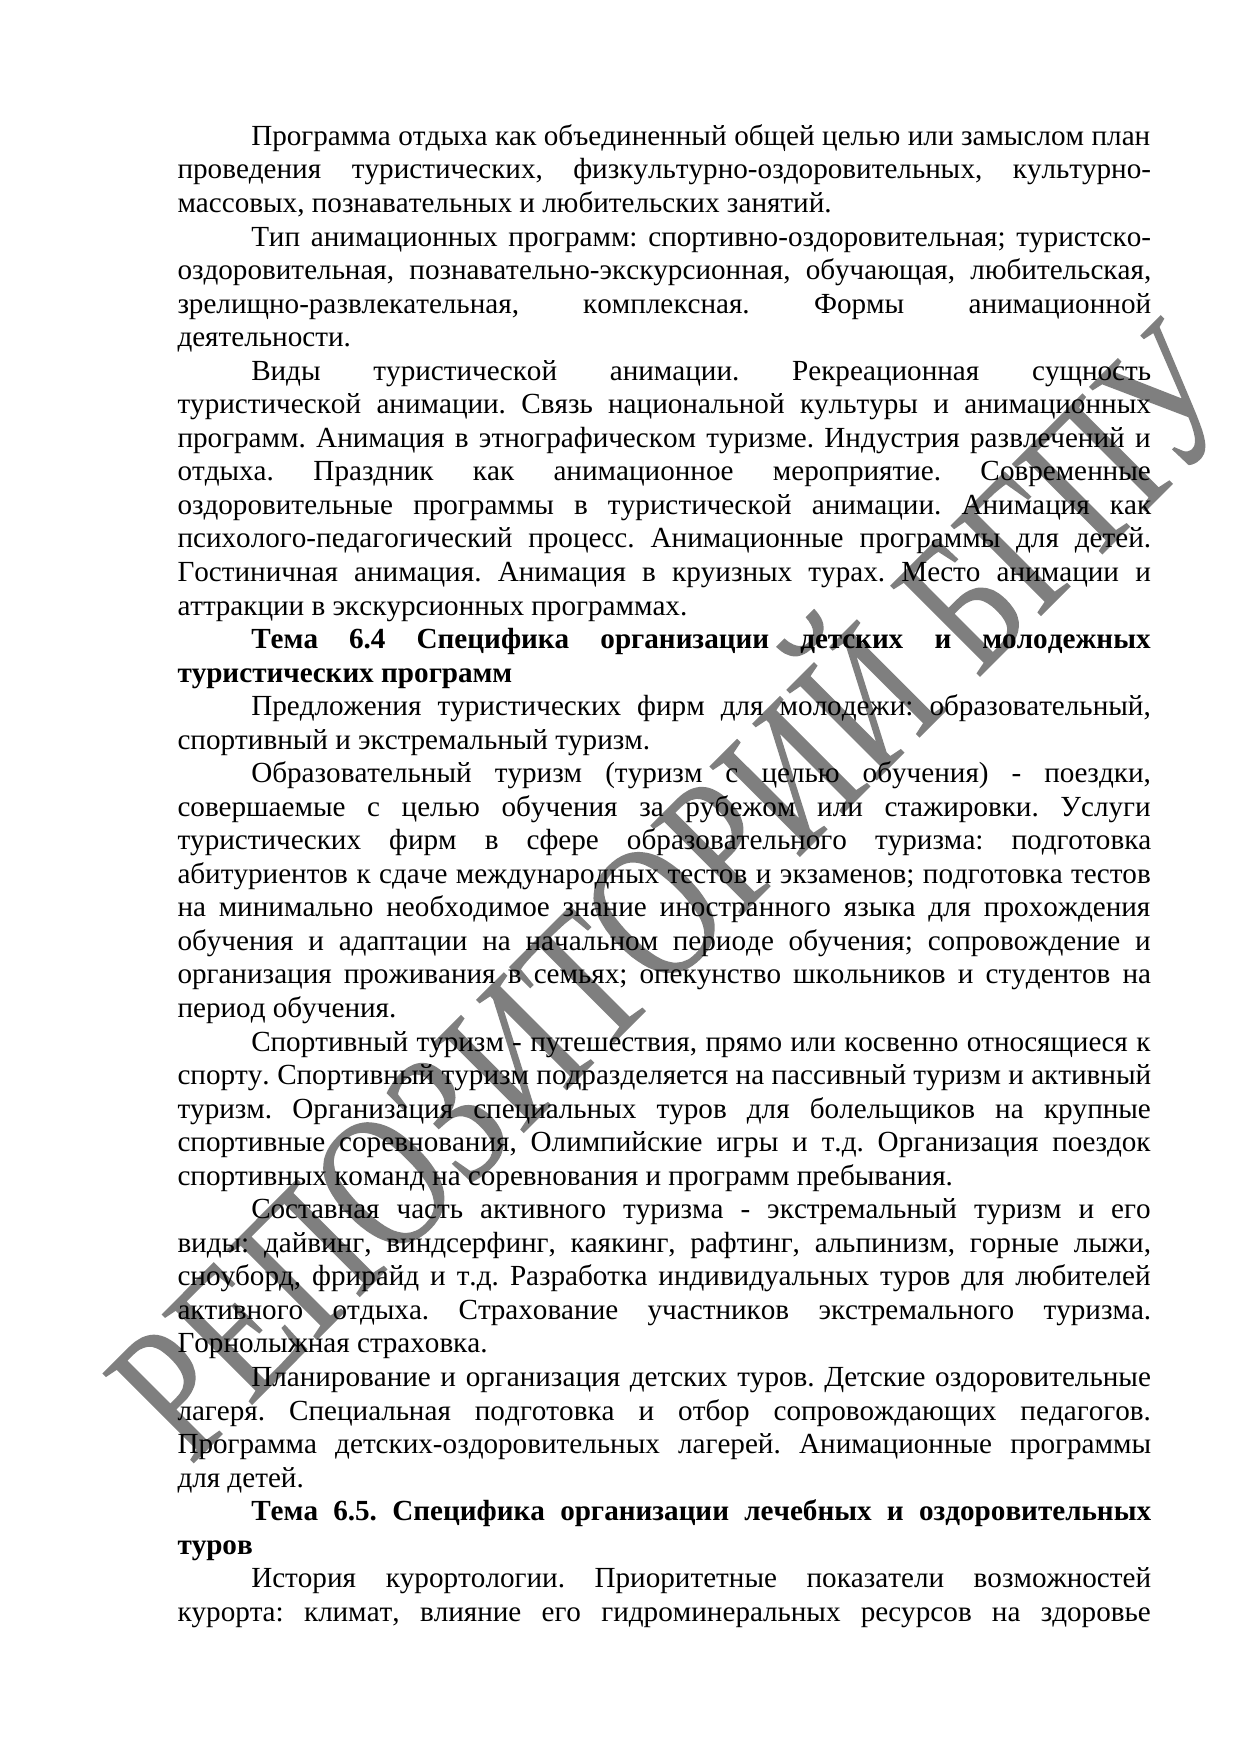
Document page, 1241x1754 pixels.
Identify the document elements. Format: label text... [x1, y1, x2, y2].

text Программа отдыха как объединенный общей целью или замыслом план проведения туристических, физкультурно-оздоровительных, культурно-массовых, познавательных и любительских занятий. [177, 118, 1152, 219]
text Образовательный туризм (туризм с целью обучения) - поездки, совершаемые с целью обучения за рубежом или стажировки. Услуги туристических фирм в сфере образовательного туризма: подготовка абитуриентов к сдаче международных тестов и экзаменов; подготовка тестов на минимально необходимое знание иностранного языка для прохождения обучения и адаптации на начальном периоде обучения; сопровождение и организация проживания в семьях; опекунство школьников и студентов на период обучения. [177, 755, 1152, 1024]
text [177, 1560, 1152, 1627]
text Виды туристической анимации. Рекреационная сущность туристической анимации. Связь национальной культуры и анимационных программ. Анимация в этнографическом туризме. Индустрия развлечений и отдыха. Праздник как анимационное мероприятие. Современные оздоровительные программы в туристической анимации. Анимация как психолого-педагогический процесс. Анимационные программы для детей. Гостиничная анимация. Анимация в круизных турах. Место анимации и аттракции в экскурсионных программах. [177, 353, 1152, 621]
text Составная часть активного туризма - экстремальный туризм и его виды: дайвинг, виндсерфинг, каякинг, рафтинг, альпинизм, горные лыжи, сноуборд, фрирайд и т.д. Разработка индивидуальных туров для любителей активного отдыха. Страхование участников экстремального туризма. Горнолыжная страховка. [177, 1191, 1152, 1359]
text Предложения туристических фирм для молодежи: образовательный, спортивный и экстремальный туризм. [177, 688, 1152, 755]
text Тема 6.5. Специфика организации лечебных и оздоровительных туров [177, 1493, 1152, 1560]
text Спортивный туризм - путешествия, прямо или косвенно относящиеся к спорту. Спортивный туризм подразделяется на пассивный туризм и активный туризм. Организация специальных туров для болельщиков на крупные спортивные соревнования, Олимпийские игры и т.д. Организация поездок спортивных команд на соревнования и программ пребывания. [177, 1024, 1152, 1191]
text Планирование и организация детских туров. Детские оздоровительные лагеря. Специальная подготовка и отбор сопровождающих педагогов. Программа детских-оздоровительных лагерей. Анимационные программы для детей. [177, 1359, 1152, 1493]
text Тип анимационных программ: спортивно-оздоровительная; туристско-оздоровительная, познавательно-экскурсионная, обучающая, любительская, зрелищно-развлекательная, комплексная. Формы анимационной деятельности. [177, 219, 1152, 353]
text Тема 6.4 Специфика организации детских и молодежных туристических программ [177, 621, 1152, 688]
